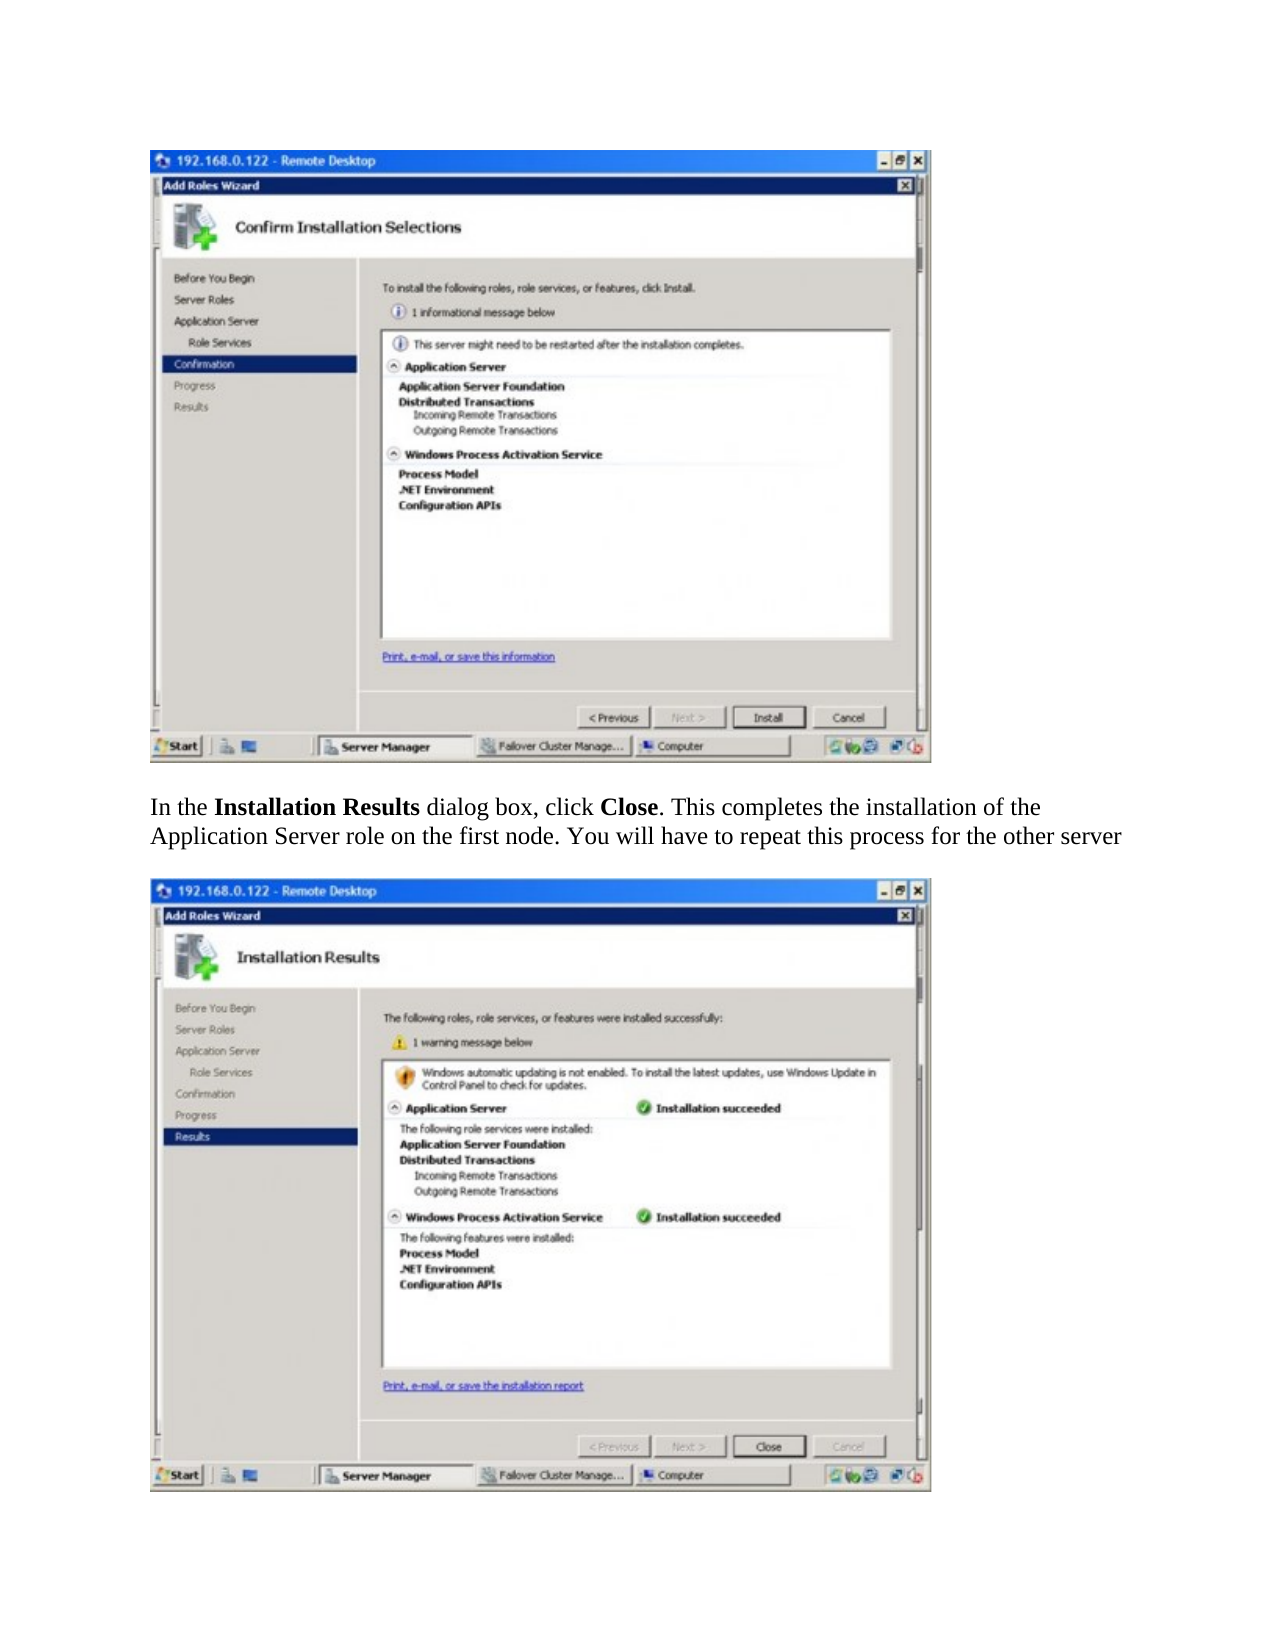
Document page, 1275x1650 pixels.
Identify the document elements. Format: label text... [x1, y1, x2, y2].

picture [150, 878, 932, 1492]
text In the Installation Results dialog box, click Close. This completes the installation of the Application Server role on the first node. You will have to repeat this process for the other server [150, 792, 1125, 850]
picture [150, 150, 932, 763]
